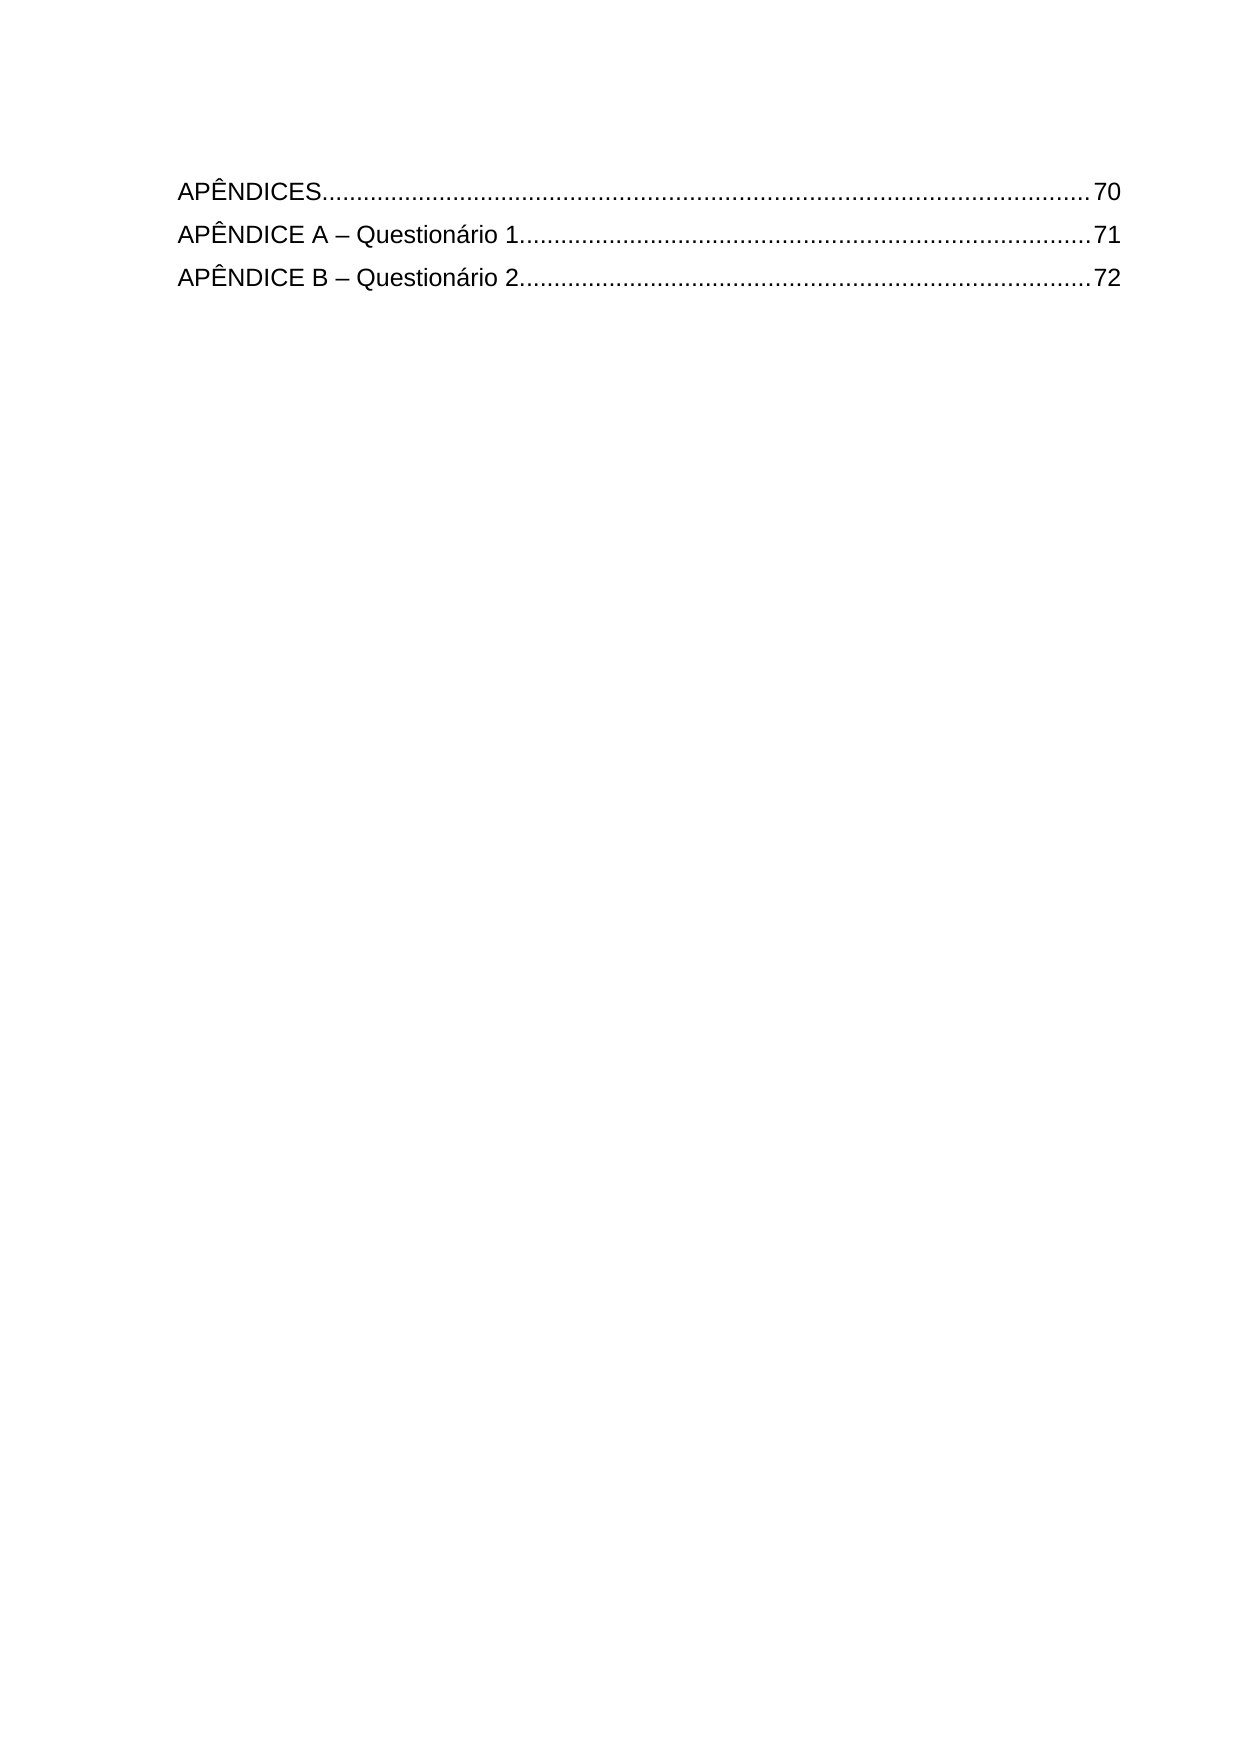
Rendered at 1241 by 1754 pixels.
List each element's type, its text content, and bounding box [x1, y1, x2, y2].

text APÊNDICE B – Questionário 2. 72 [177, 263, 1122, 292]
text APÊNDICES 70 [177, 177, 1122, 206]
text APÊNDICE A – Questionário 1. 71 [177, 220, 1122, 249]
